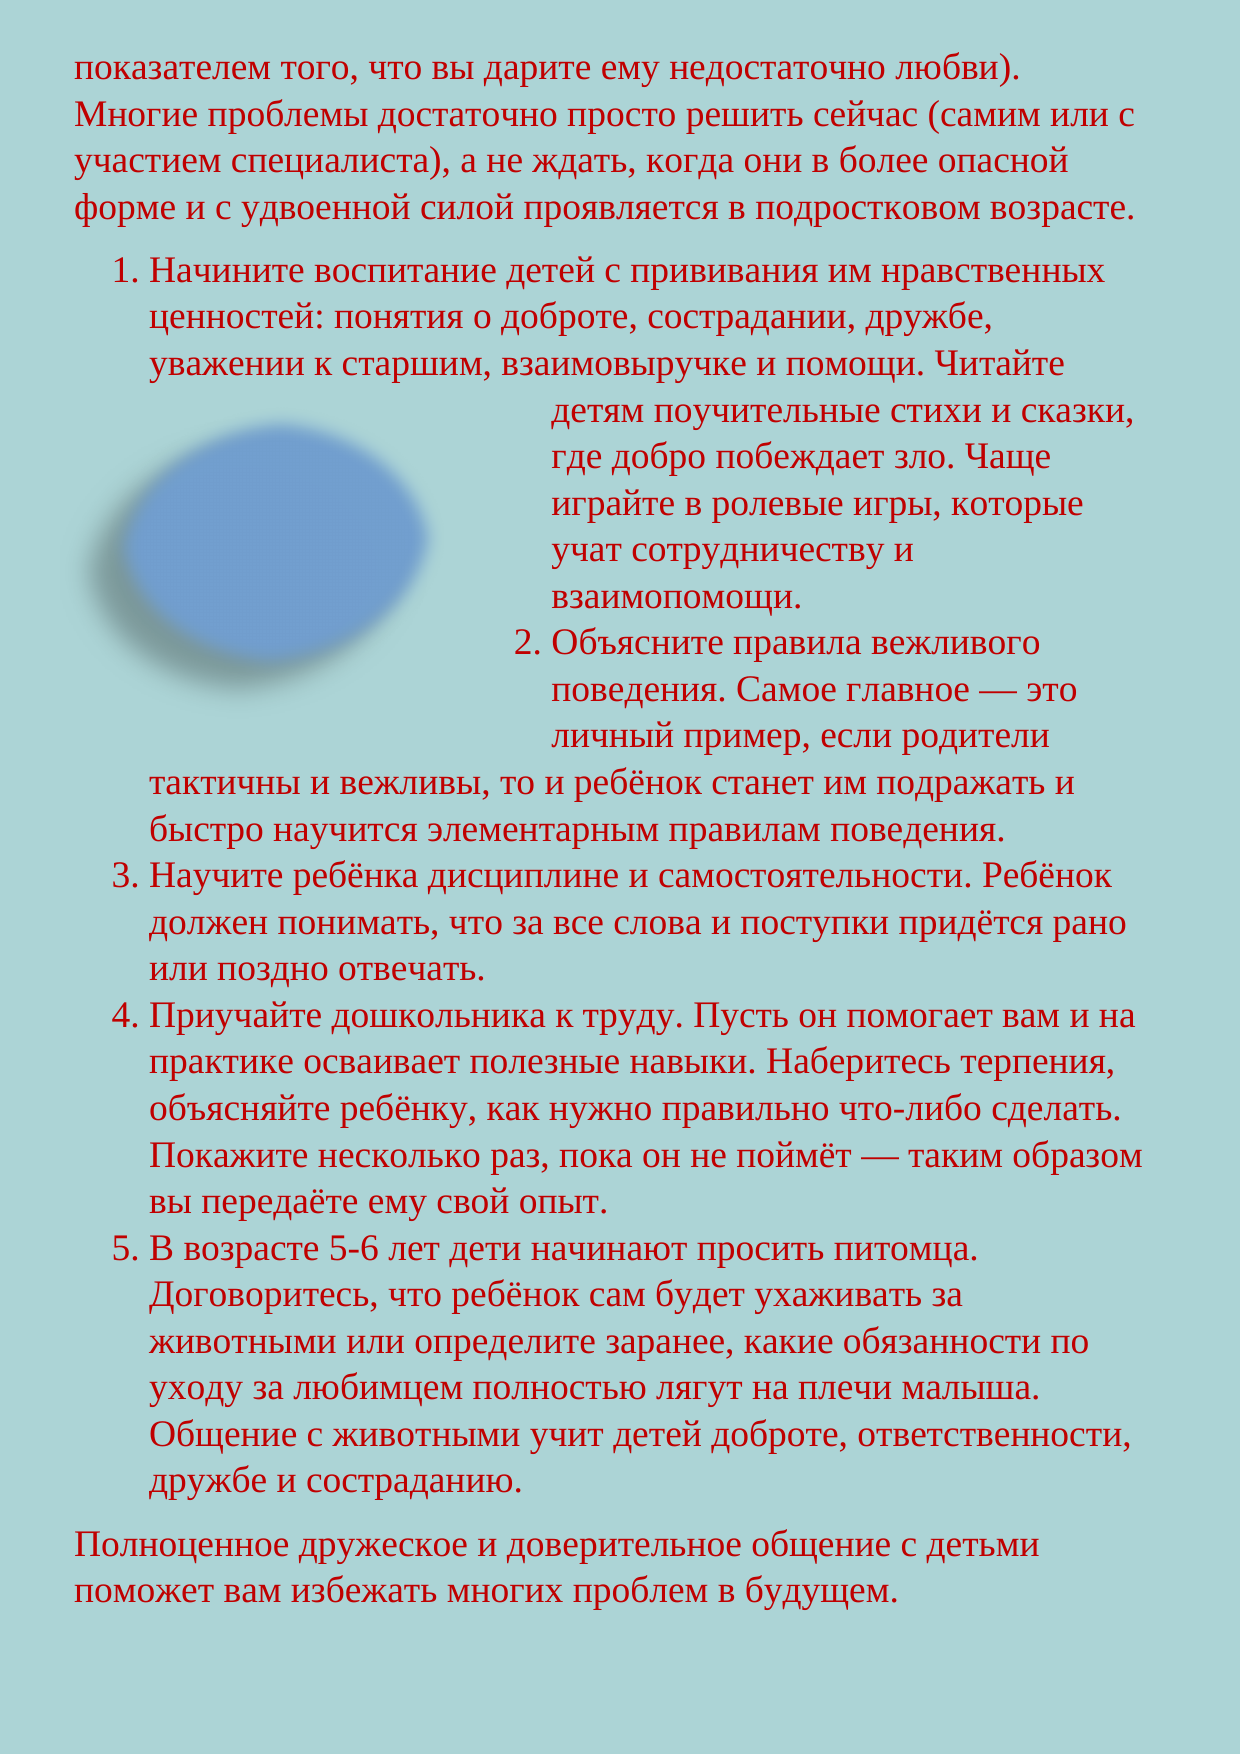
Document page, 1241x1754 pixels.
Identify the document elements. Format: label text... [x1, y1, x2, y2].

list Научите ребёнка дисциплине и самостоятельности. Ребёнок должен понимать, что за все слова и поступки придётся рано или поздно отвечать. [111, 853, 1152, 989]
list Объясните правила вежливого поведения. Самое главное — это личный пример, если родители тактичны и вежливы, то и ребёнок станет им подражать и быстро научится элементарным правилам поведения. [111, 620, 1152, 849]
text Полноценное дружеское и доверительное общение с детьми поможет вам избежать многих проблем в будущем. [74, 1521, 1152, 1611]
list Начините воспитание детей с прививания им нравственных ценностей: понятия о доброте, сострадании, дружбе, уважении к старшим, взаимовыручке и помощи. Читайте детям поучительные стихи и сказки, где добро побеждает зло. Чаще играйте в ролевые игры, которые учат сотрудничеству и взаимопомощи. [111, 247, 1152, 616]
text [74, 44, 1152, 227]
list Приучайте дошкольника к труду. Пусть он помогает вам и на практике осваивает полезные навыки. Наберитесь терпения, объясняйте ребёнку, как нужно правильно что-либо сделать. Покажите несколько раз, пока он не поймёт — таким образом вы передаёте ему свой опыт. [111, 992, 1152, 1222]
list В возрасте 5-6 лет дети начинают просить питомца. Договоритесь, что ребёнок сам будет ухаживать за животными или определите заранее, какие обязанности по уходу за любимцем полностью лягут на плечи малыша. Общение с животными учит детей доброте, ответственности, дружбе и состраданию. [111, 1225, 1152, 1501]
